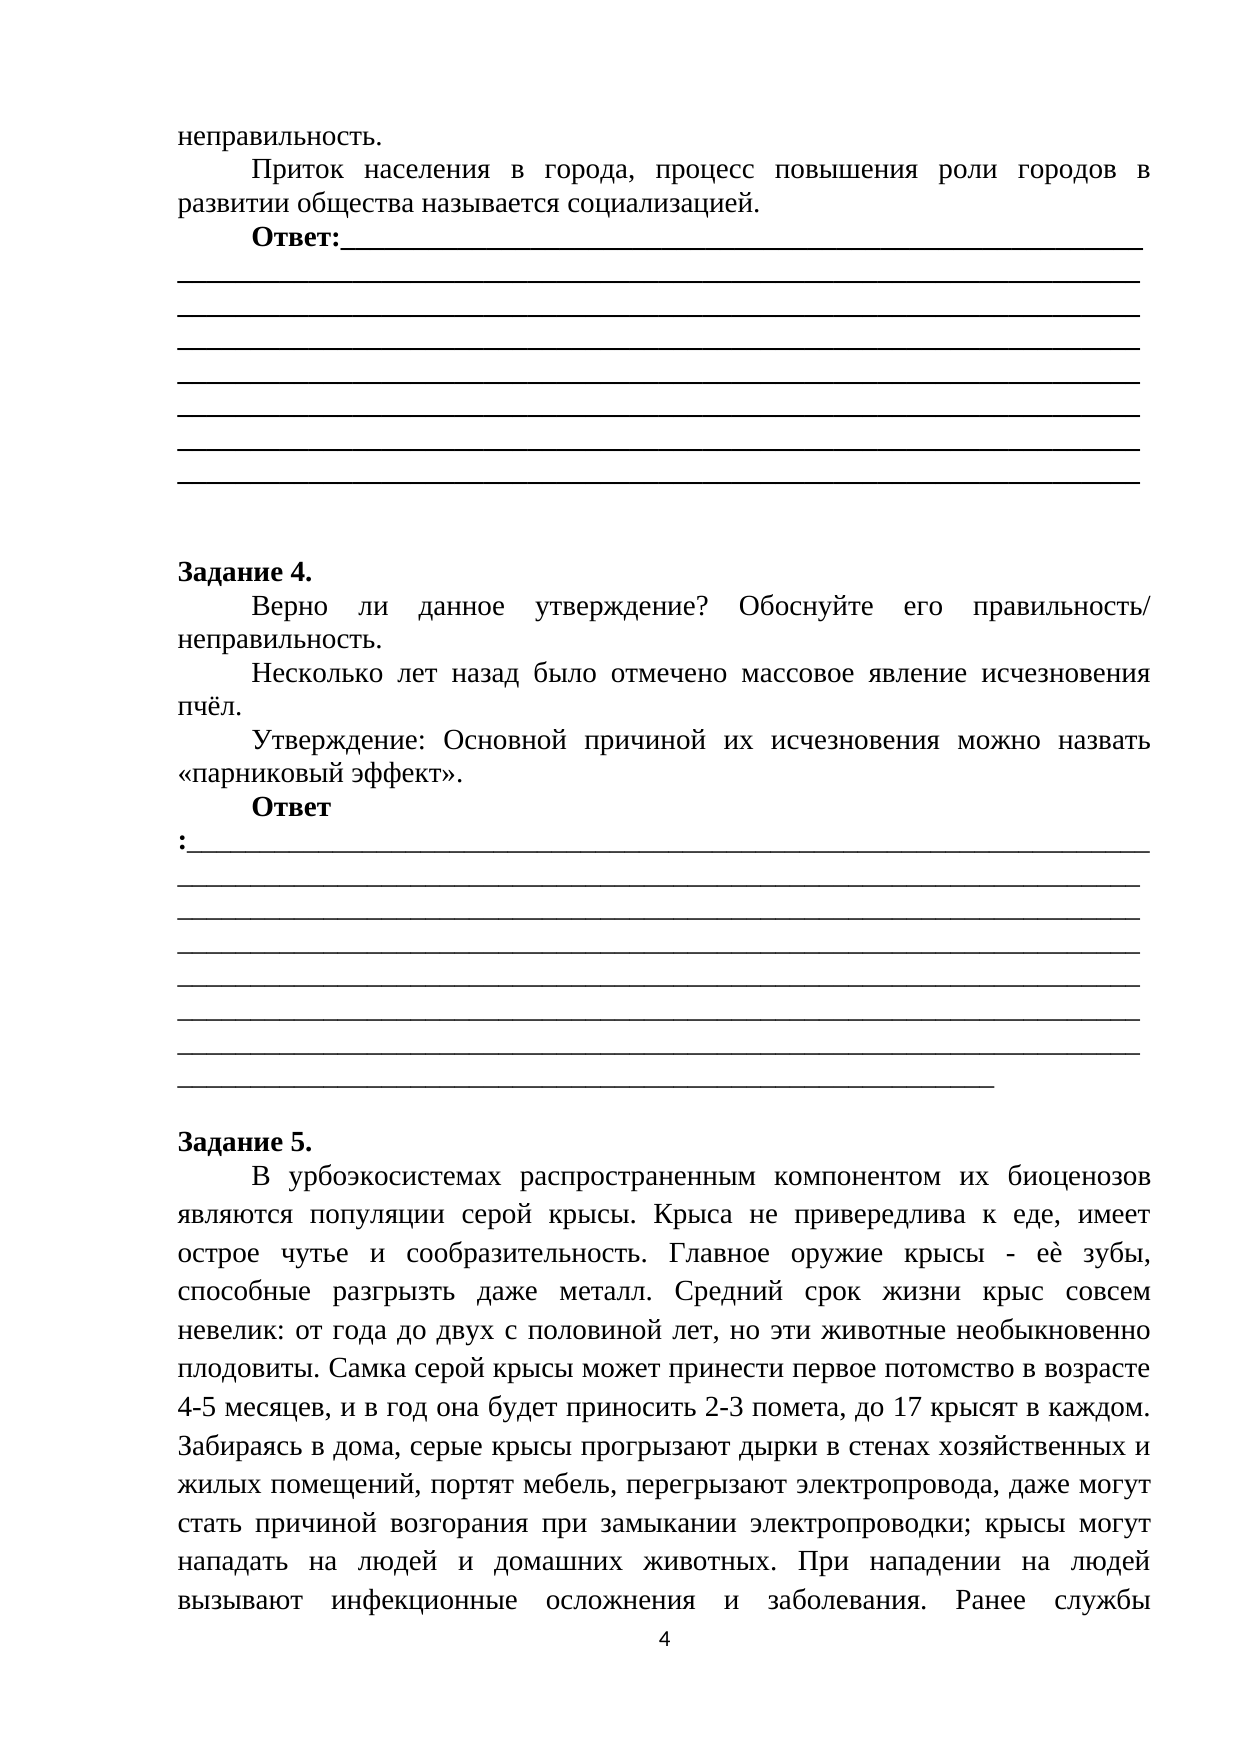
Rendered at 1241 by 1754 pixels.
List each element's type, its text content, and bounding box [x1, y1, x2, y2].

text Несколько лет назад было отмечено массовое явление исчезновения пчёл. [177, 655, 1152, 722]
text Утверждение: Основной причиной их исчезновения можно назвать «парниковый эффект». [177, 722, 1152, 789]
text Приток населения в города, процесс повышения роли городов в развитии общества называется социализацией. [177, 152, 1152, 219]
text Ответ:______________________________________________________________________________________________________________________________________________________________________________________________________________________________________________________________________________________________________________________________________________________________________________________________________________________________________________________________________________________________________________________________________ [177, 789, 1152, 1091]
text неправильность. [177, 118, 1152, 152]
text Задание 5. [177, 1124, 1152, 1158]
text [177, 1158, 1152, 1615]
text Верно ли данное утверждение? Обоснуйте его правильность/ неправильность. [177, 588, 1152, 655]
text Задание 4. [177, 554, 1152, 588]
text Ответ:_____________________________________________________________________________________________________________________________________________________________________________________________________________________________________________________________________________________________________________________________________________________________________________________________________________________________________________________________________________________________________________________________________ [177, 219, 1152, 487]
